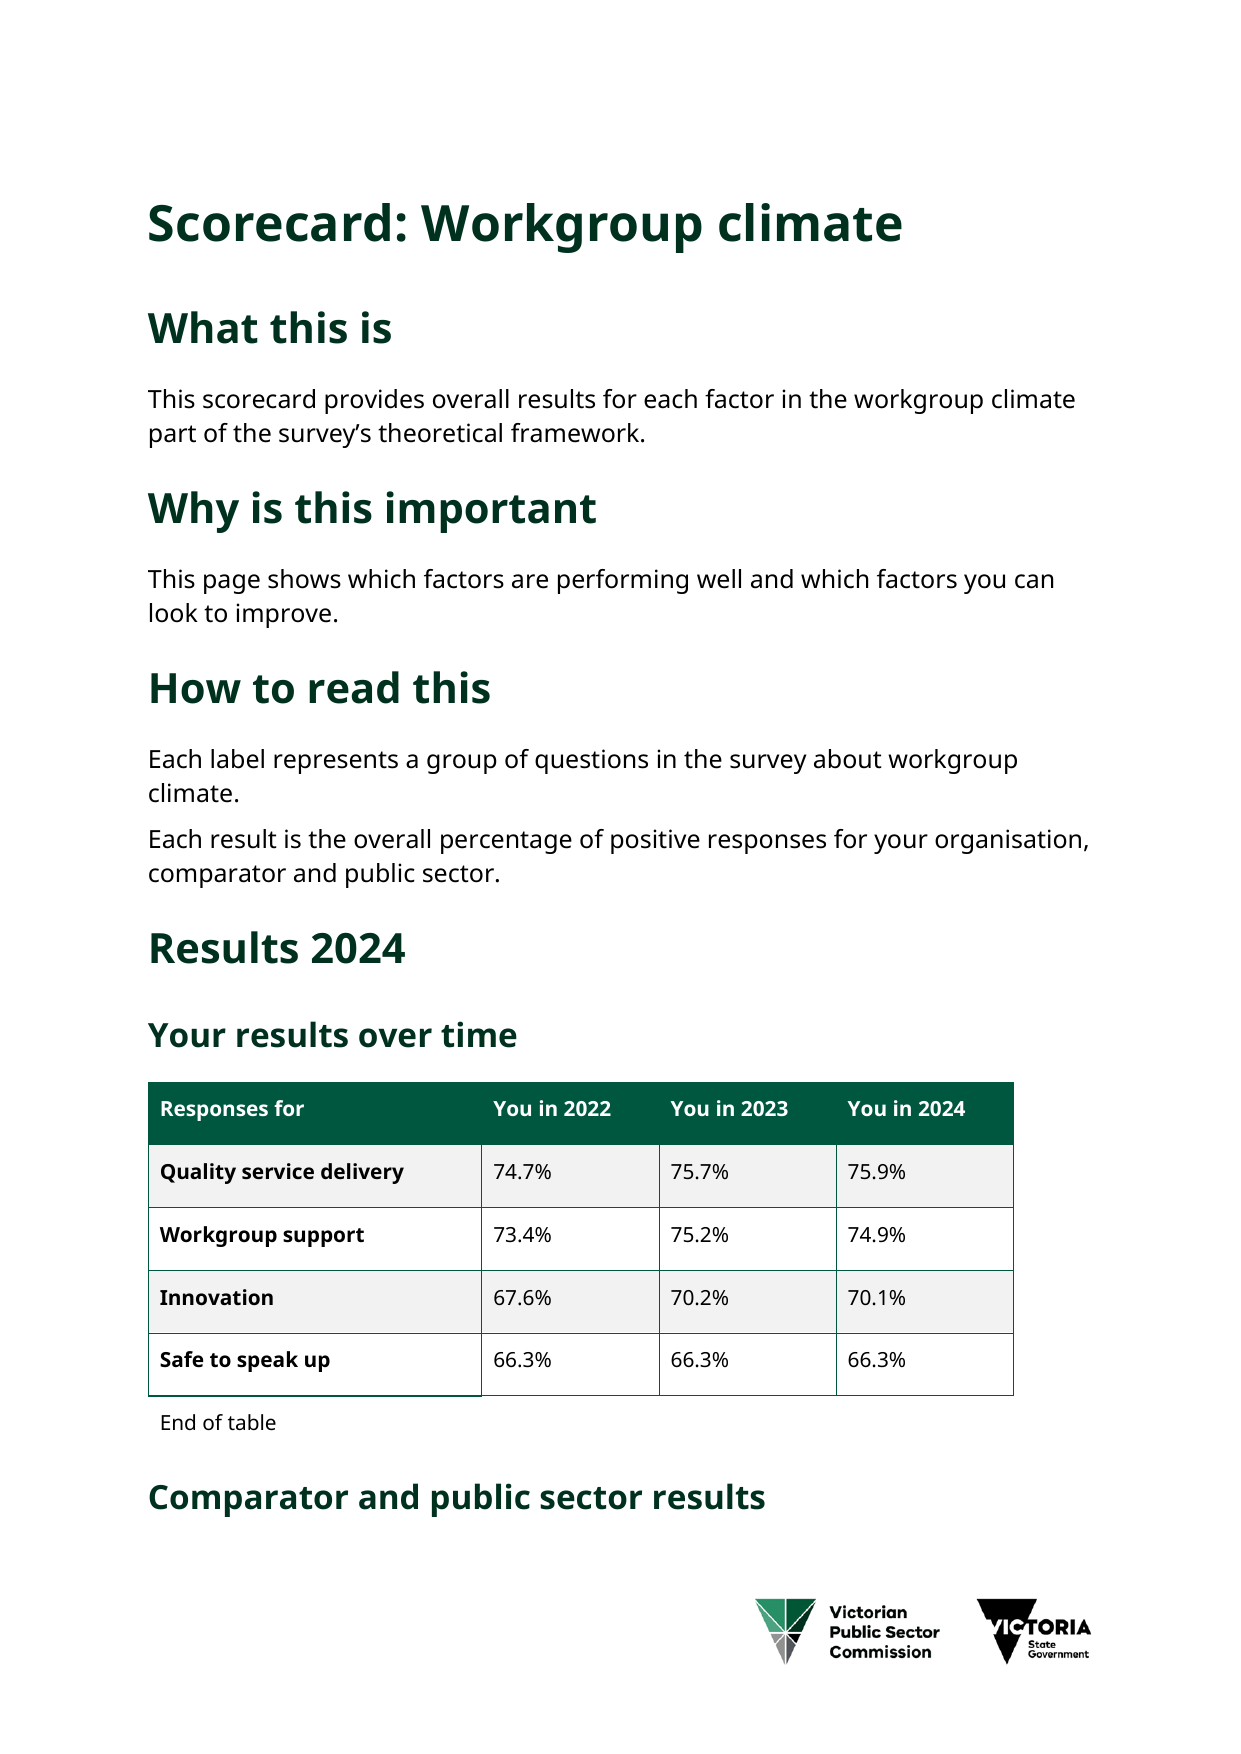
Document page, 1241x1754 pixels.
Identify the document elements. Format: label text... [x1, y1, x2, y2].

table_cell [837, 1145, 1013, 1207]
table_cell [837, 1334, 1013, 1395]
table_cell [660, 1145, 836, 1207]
subtitle Scorecard: Workgroup climate [148, 188, 1092, 256]
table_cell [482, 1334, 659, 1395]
subtitle Comparator and public sector results [148, 1474, 1092, 1519]
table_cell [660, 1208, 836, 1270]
text This page shows which factors are performing well and which factors you can look to improve. [148, 561, 1092, 629]
subtitle Why is this important [148, 479, 1092, 535]
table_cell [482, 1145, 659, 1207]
subtitle Results 2024 [148, 919, 1092, 976]
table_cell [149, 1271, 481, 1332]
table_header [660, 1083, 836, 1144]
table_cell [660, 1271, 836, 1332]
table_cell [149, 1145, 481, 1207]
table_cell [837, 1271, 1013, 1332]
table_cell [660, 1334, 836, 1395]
subtitle What this is [148, 299, 1092, 355]
text Each result is the overall percentage of positive responses for your organisation, comparator and public sector. [148, 822, 1092, 890]
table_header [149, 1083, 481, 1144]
subtitle Your results over time [148, 1012, 1092, 1058]
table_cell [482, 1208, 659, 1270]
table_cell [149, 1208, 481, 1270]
text This scorecard provides overall results for each factor in the workgroup climate part of the survey’s theoretical framework. [148, 381, 1092, 449]
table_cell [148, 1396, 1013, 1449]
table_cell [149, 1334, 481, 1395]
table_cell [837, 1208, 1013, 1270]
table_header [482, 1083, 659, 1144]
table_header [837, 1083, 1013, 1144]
subtitle How to read this [148, 659, 1092, 715]
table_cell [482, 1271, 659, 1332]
picture [754, 1598, 1093, 1666]
text Each label represents a group of questions in the survey about workgroup climate. [148, 741, 1092, 809]
